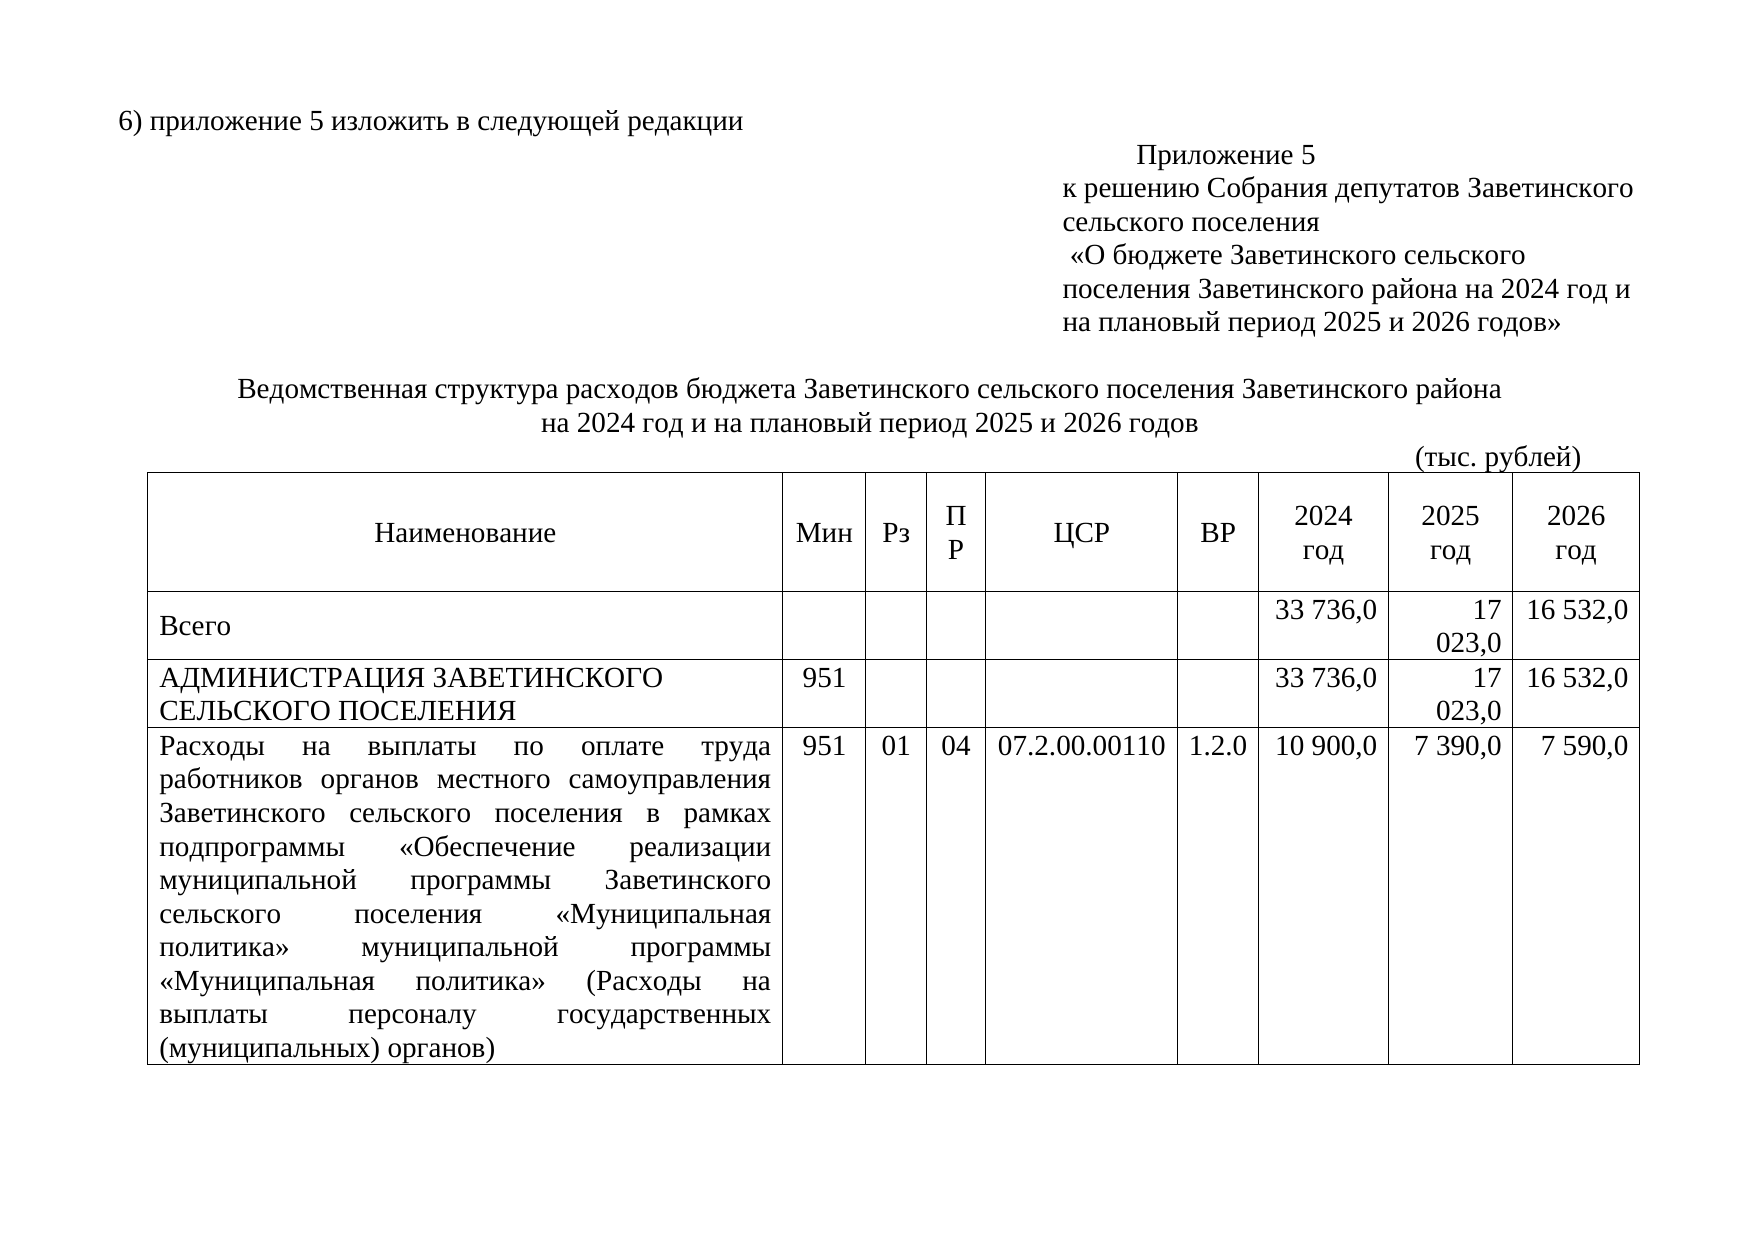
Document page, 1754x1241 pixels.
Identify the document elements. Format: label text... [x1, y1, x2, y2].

table_header Мин [783, 473, 865, 591]
table_cell 04 [927, 728, 985, 1063]
table_cell 33 736,0 [1259, 592, 1388, 659]
table_header 2026 год [1513, 473, 1639, 591]
table_header 2025 год [1389, 473, 1512, 591]
table_cell 07.2.00.00110 [986, 728, 1177, 1063]
text (тыс. рублей) [103, 439, 1636, 472]
table_cell 951 [783, 728, 865, 1063]
table_cell [1178, 660, 1258, 727]
table_header ВР [1178, 473, 1258, 591]
table_cell АДМИНИСТРАЦИЯ ЗАВЕТИНСКОГО СЕЛЬСКОГО ПОСЕЛЕНИЯ [148, 660, 782, 727]
table_cell 16 532,0 [1513, 592, 1639, 659]
table_cell [866, 660, 926, 727]
text Ведомственная структура расходов бюджета Заветинского сельского поселения Заветинского района [103, 372, 1636, 405]
table_cell 17 023,0 [1389, 592, 1512, 659]
table_cell 7 590,0 [1513, 728, 1639, 1063]
table_cell [866, 592, 926, 659]
table_cell 01 [866, 728, 926, 1063]
text к решению Собрания депутатов Заветинского сельского поселения [1062, 170, 1636, 237]
table_header Рз [866, 473, 926, 591]
table_cell 1.2.0 [1178, 728, 1258, 1063]
text 6) приложение 5 изложить в следующей редакции [103, 103, 1636, 137]
table_cell [986, 592, 1177, 659]
text «О бюджете Заветинского сельского поселения Заветинского района на 2024 год и на плановый период 2025 и 2026 годов» [1062, 237, 1636, 338]
text на 2024 год и на плановый период 2025 и 2026 годов [103, 405, 1636, 439]
table_header ЦСР [986, 473, 1177, 591]
table_cell 33 736,0 [1259, 660, 1388, 727]
table_cell 951 [783, 660, 865, 727]
text Приложение 5 [1062, 137, 1636, 170]
table_cell [986, 660, 1177, 727]
table_cell [783, 592, 865, 659]
table_cell [927, 660, 985, 727]
table_cell 10 900,0 [1259, 728, 1388, 1063]
table_header Наименование [148, 473, 782, 591]
table_cell Расходы на выплаты по оплате труда работников органов местного самоуправления Заветинского сельского поселения в рамках подпрограммы «Обеспечение реализации муниципальной программы Заветинского сельского поселения «Муниципальная политика» муниципальной программы «Муниципальная политика» (Расходы на выплаты персоналу государственных (муниципальных) органов) [148, 728, 782, 1063]
table_cell [927, 592, 985, 659]
table_header ПР [927, 473, 985, 591]
table_cell [1178, 592, 1258, 659]
table_cell 16 532,0 [1513, 660, 1639, 727]
table_cell 7 390,0 [1389, 728, 1512, 1063]
table_cell Всего [148, 592, 782, 659]
table_cell 17 023,0 [1389, 660, 1512, 727]
table_header 2024 год [1259, 473, 1388, 591]
